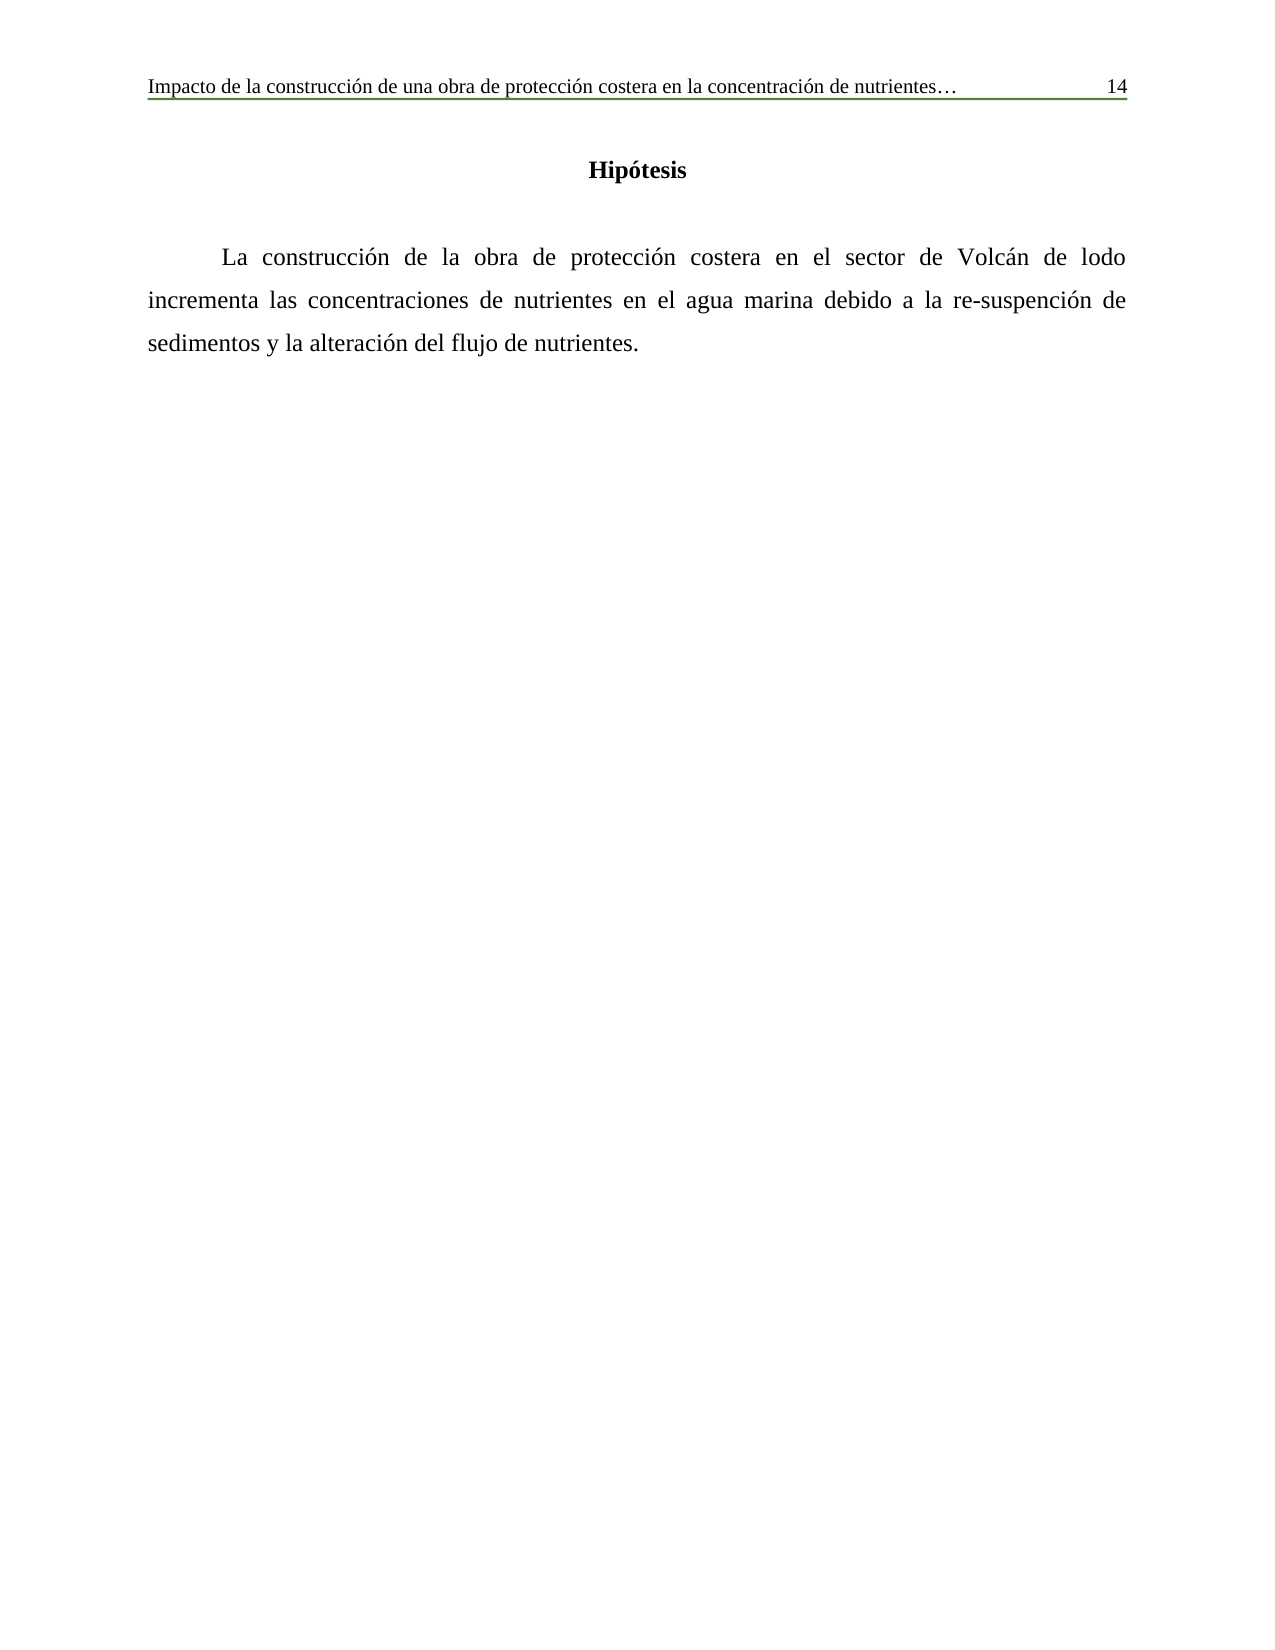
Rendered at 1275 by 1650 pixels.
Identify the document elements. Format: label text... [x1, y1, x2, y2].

text La construcción de la obra de protección costera en el sector de Volcán de lodo incrementa las concentraciones de nutrientes en el agua marina debido a la re-suspención de sedimentos y la alteración del flujo de nutrientes. [148, 242, 1127, 357]
subtitle Hipótesis [148, 155, 1127, 184]
